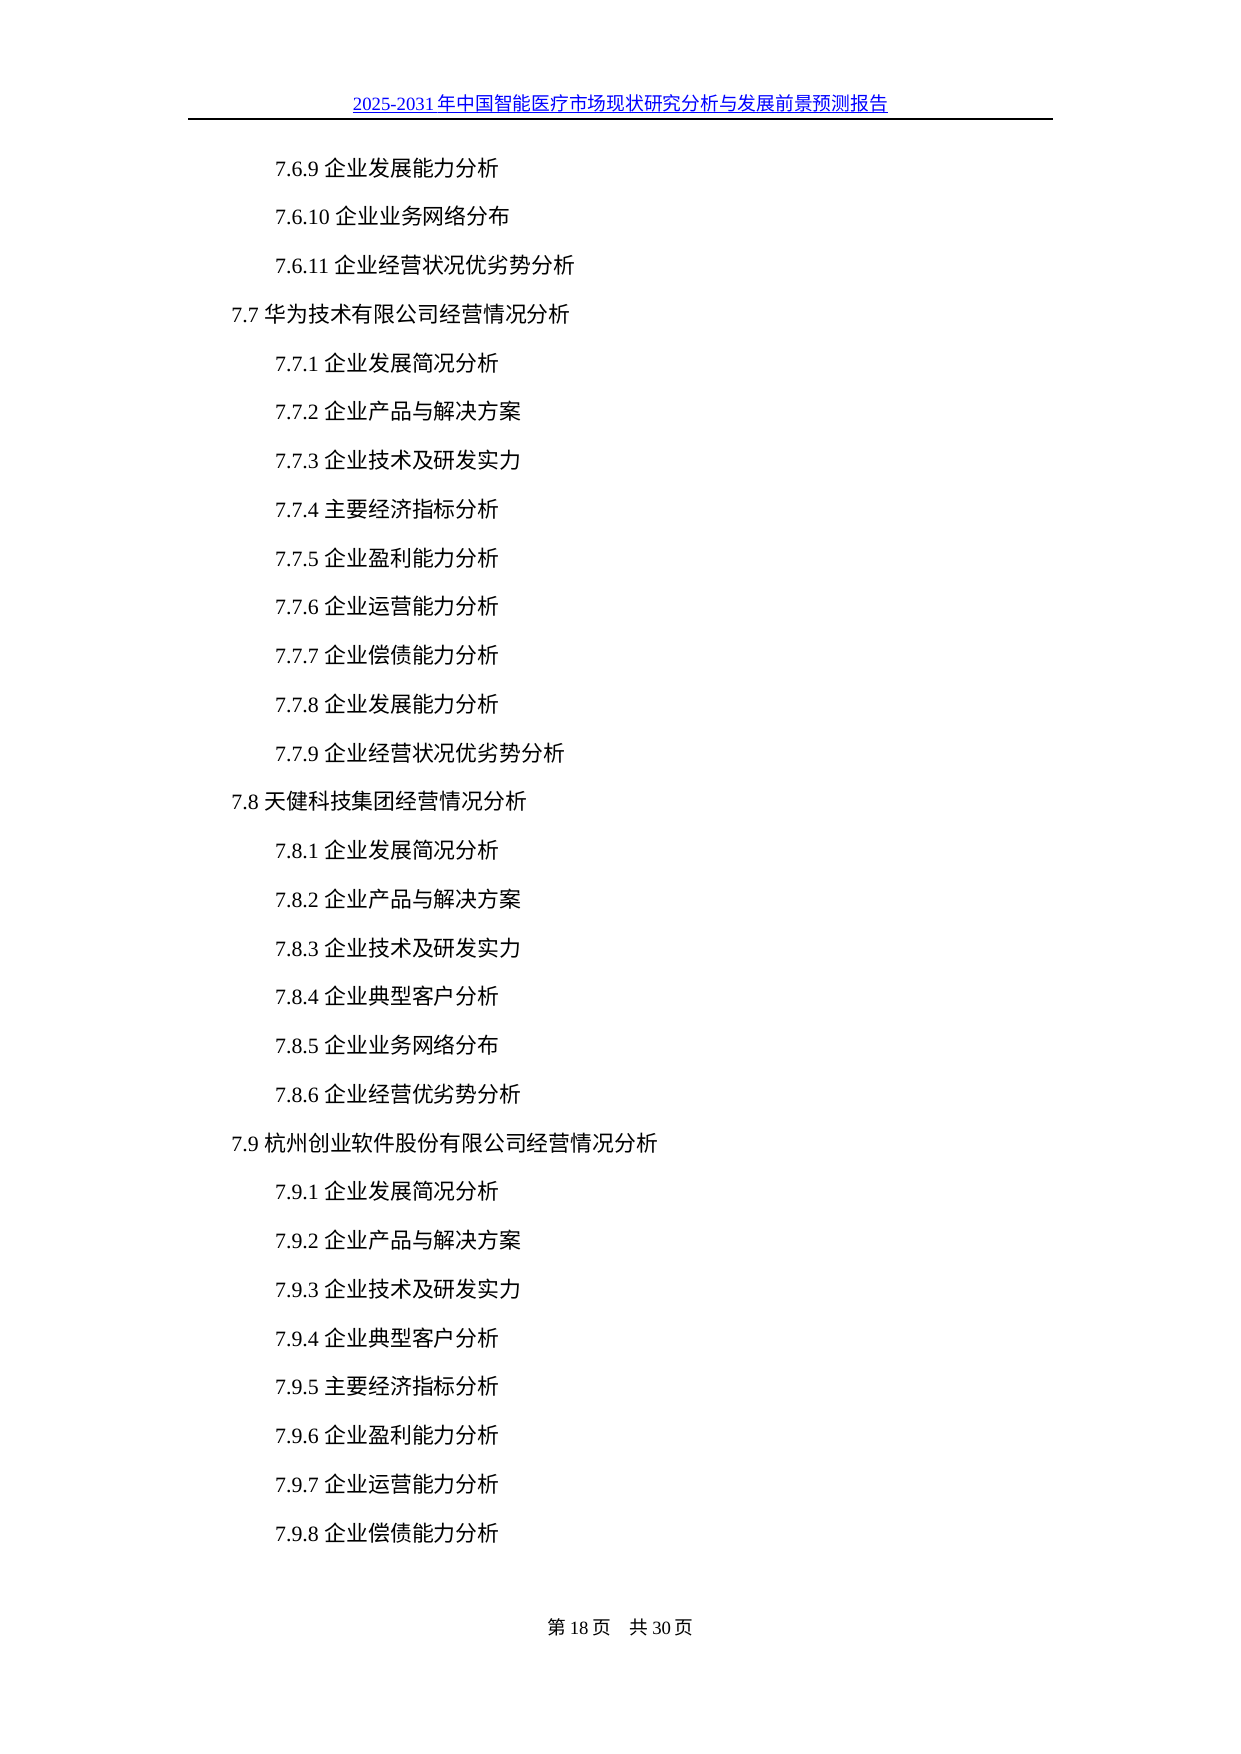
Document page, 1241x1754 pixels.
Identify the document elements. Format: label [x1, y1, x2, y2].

text [187, 150, 1053, 1548]
